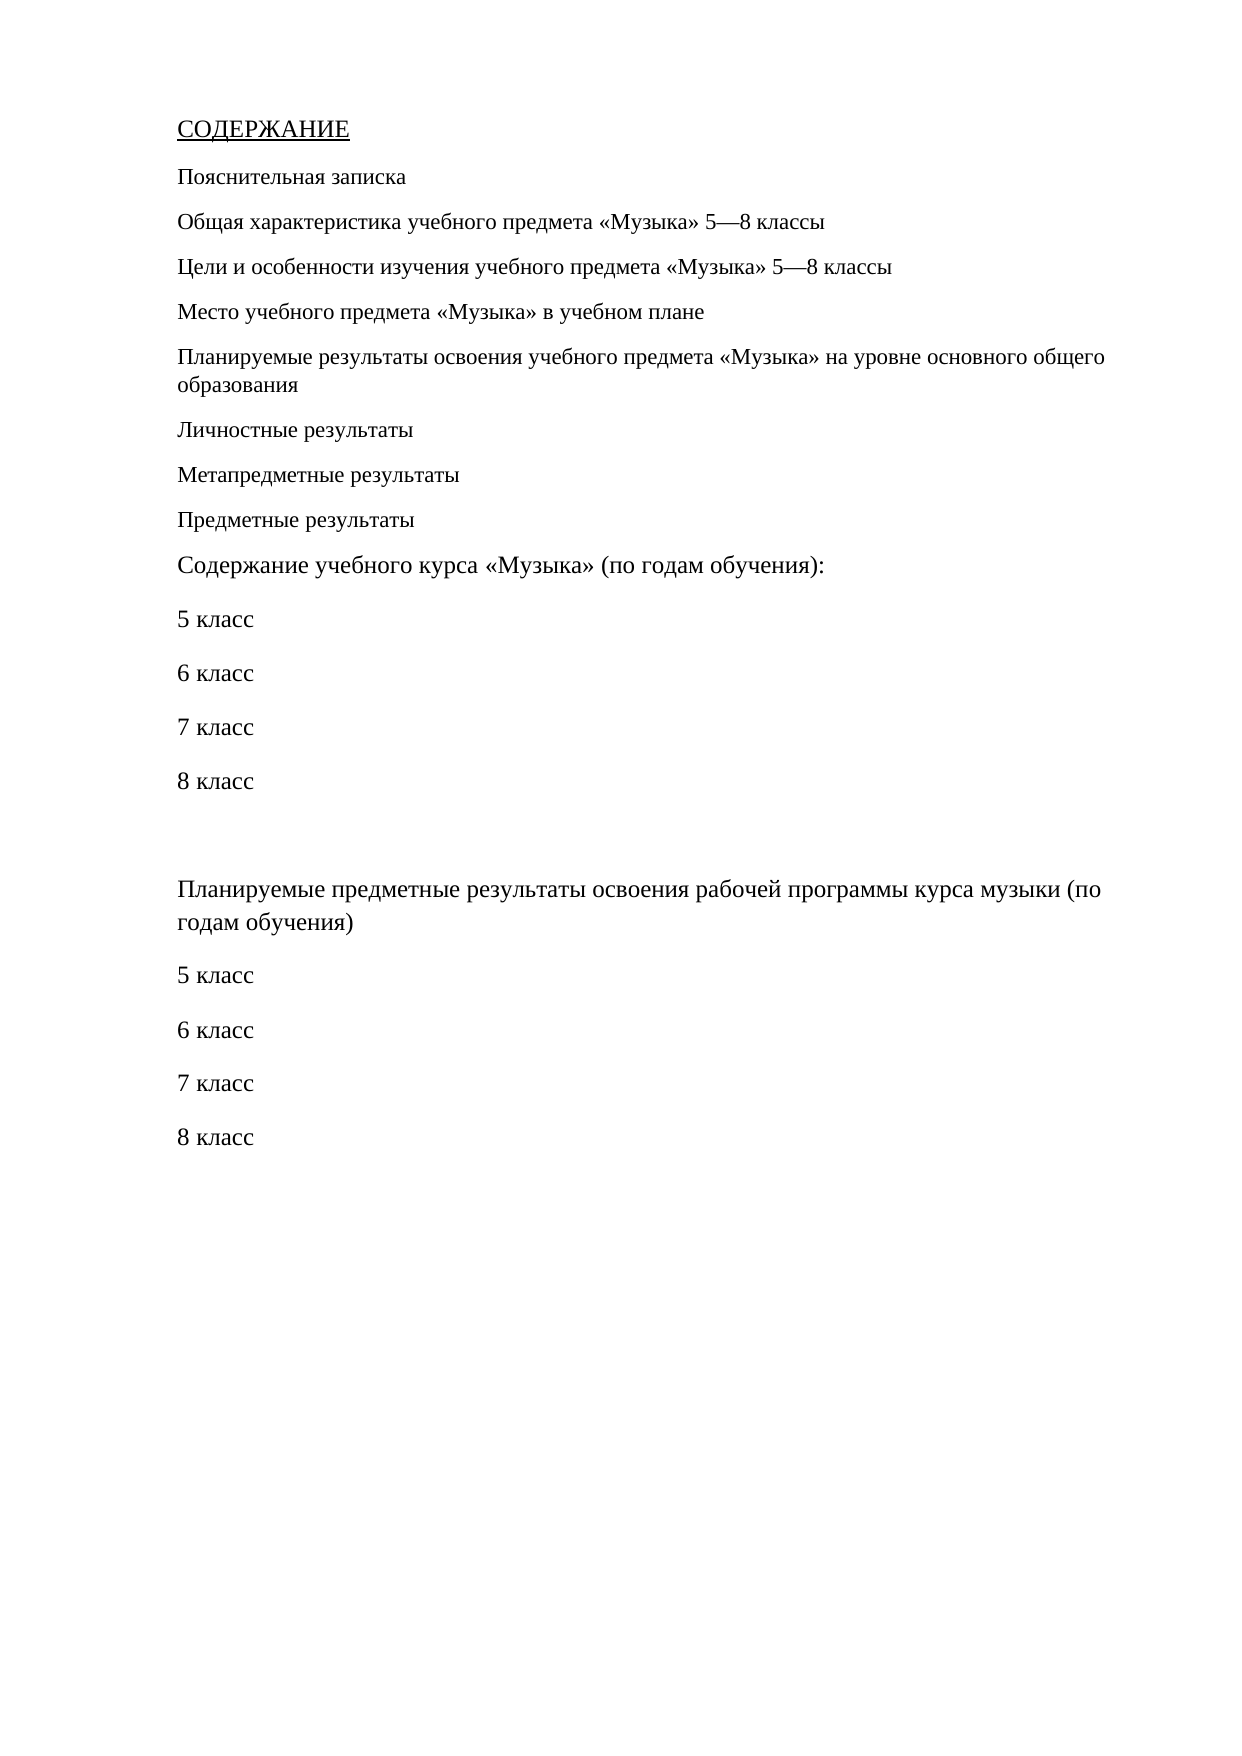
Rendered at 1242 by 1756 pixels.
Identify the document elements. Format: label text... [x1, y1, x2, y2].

list класс [177, 1015, 1167, 1044]
text Планируемые предметные результаты освоения рабочей программы курса музыки (по годам обучения) [177, 874, 1108, 936]
text Планируемые результаты освоения учебного предмета «Музыка» на уровне основного общего образования [177, 343, 1108, 398]
text Цели и особенности изучения учебного предмета «Музыка» 5—8 классы Место учебного предмета «Музыка» в учебном плане [177, 253, 895, 324]
list класс [177, 766, 1167, 794]
text Личностные результаты Метапредметные результаты Предметные результаты [177, 416, 462, 532]
text Общая характеристика учебного предмета «Музыка» 5—8 классы [177, 208, 1167, 234]
list класс [177, 658, 1167, 687]
list класс [177, 961, 1167, 989]
list класс [177, 1068, 1167, 1097]
text Содержание учебного курса «Музыка» (по годам обучения): [177, 550, 1167, 579]
list класс [177, 1122, 1167, 1151]
text Пояснительная записка [177, 163, 1167, 189]
text СОДЕРЖАНИЕ [177, 114, 1167, 143]
list класс [177, 712, 1167, 741]
list класс [177, 604, 1167, 633]
